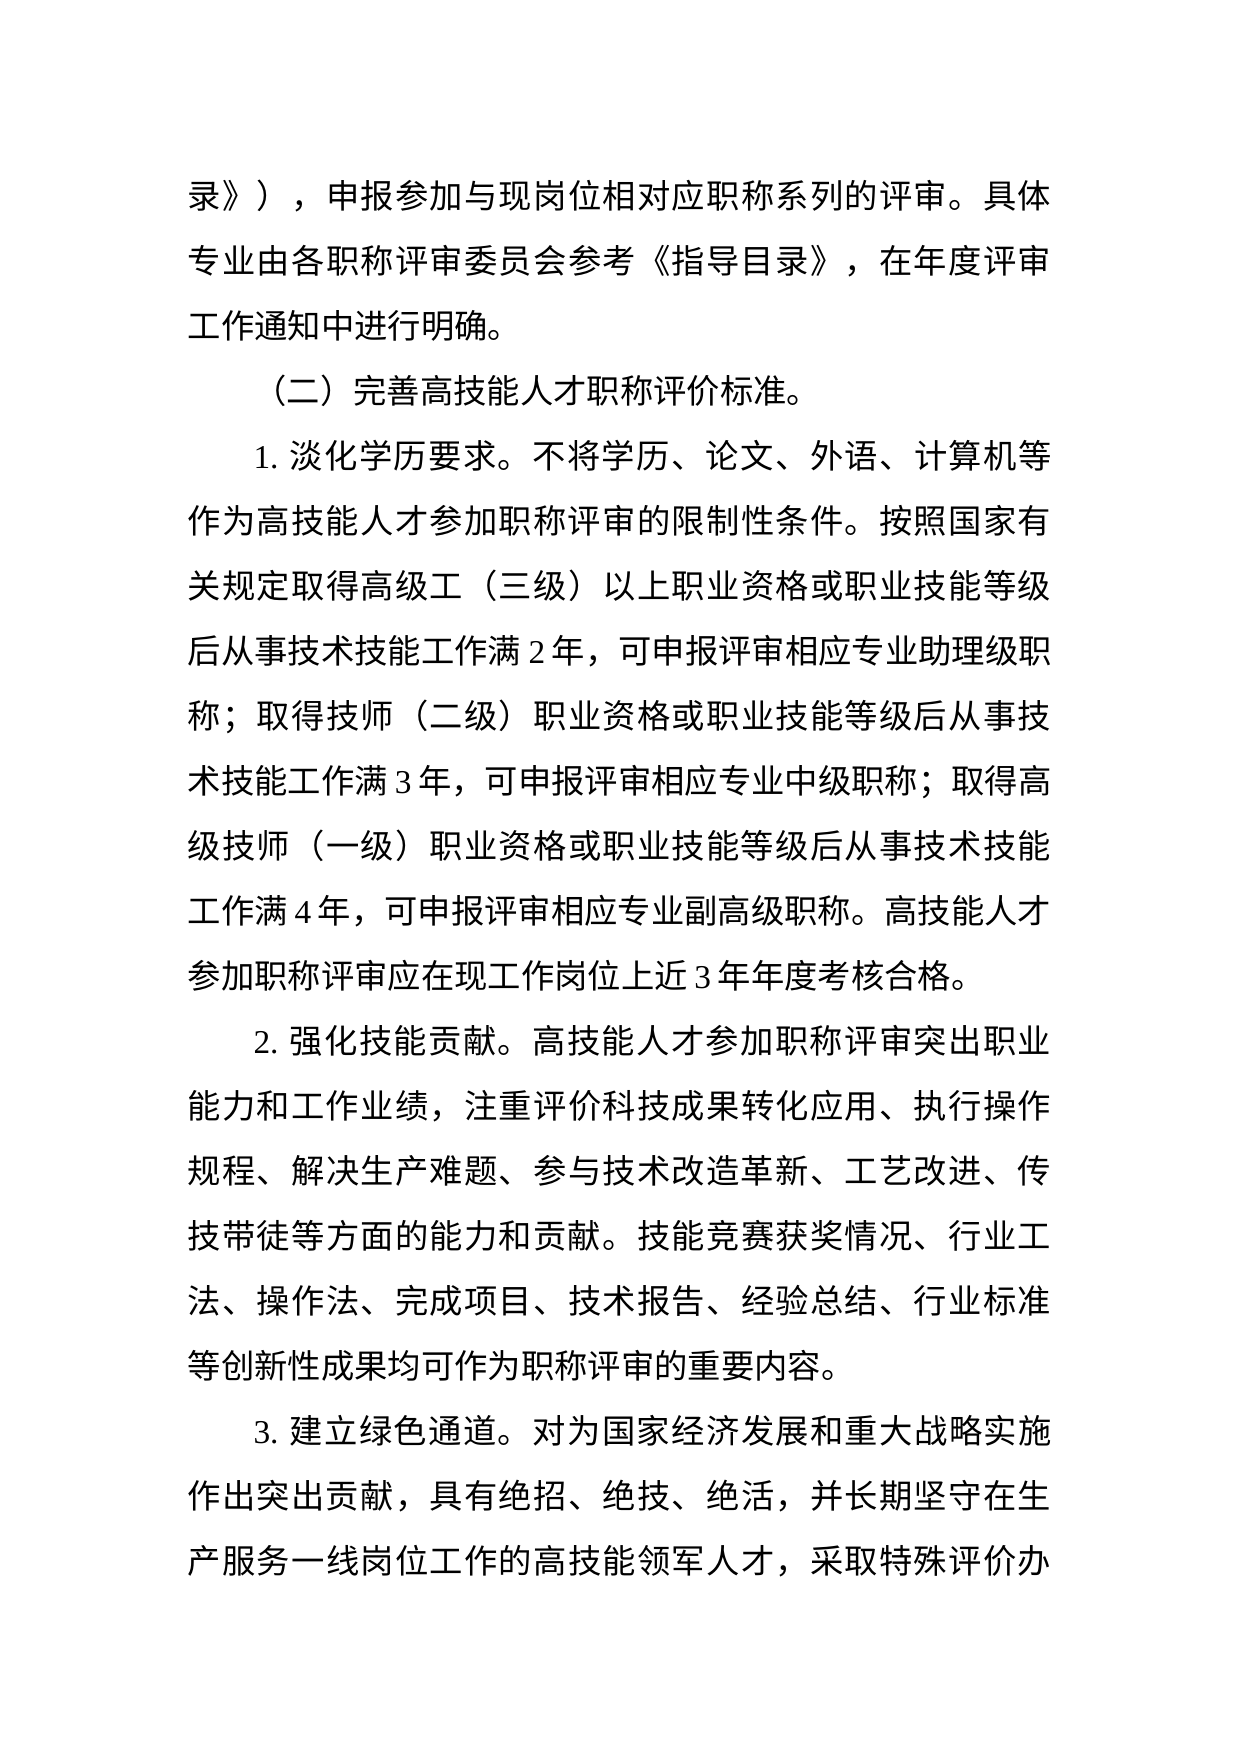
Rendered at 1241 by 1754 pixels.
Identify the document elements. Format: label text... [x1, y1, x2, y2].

text 1. 淡化学历要求。不将学历、论文、外语、计算机等作为高技能人才参加职称评审的限制性条件。按照国家有关规定取得高级工（三级）以上职业资格或职业技能等级后从事技术技能工作满2年，可申报评审相应专业助理级职称；取得技师（二级）职业资格或职业技能等级后从事技术技能工作满3年，可申报评审相应专业中级职称；取得高级技师（一级）职业资格或职业技能等级后从事技术技能工作满4年，可申报评审相应专业副高级职称。高技能人才参加职称评审应在现工作岗位上近3年年度考核合格。 [187, 422, 1053, 1007]
text 2. 强化技能贡献。高技能人才参加职称评审突出职业能力和工作业绩，注重评价科技成果转化应用、执行操作规程、解决生产难题、参与技术改造革新、工艺改进、传技带徒等方面的能力和贡献。技能竞赛获奖情况、行业工法、操作法、完成项目、技术报告、经验总结、行业标准等创新性成果均可作为职称评审的重要内容。 [187, 1007, 1053, 1397]
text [187, 1397, 1053, 1592]
text （二）完善高技能人才职称评价标准。 [187, 357, 1053, 422]
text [187, 162, 1053, 357]
